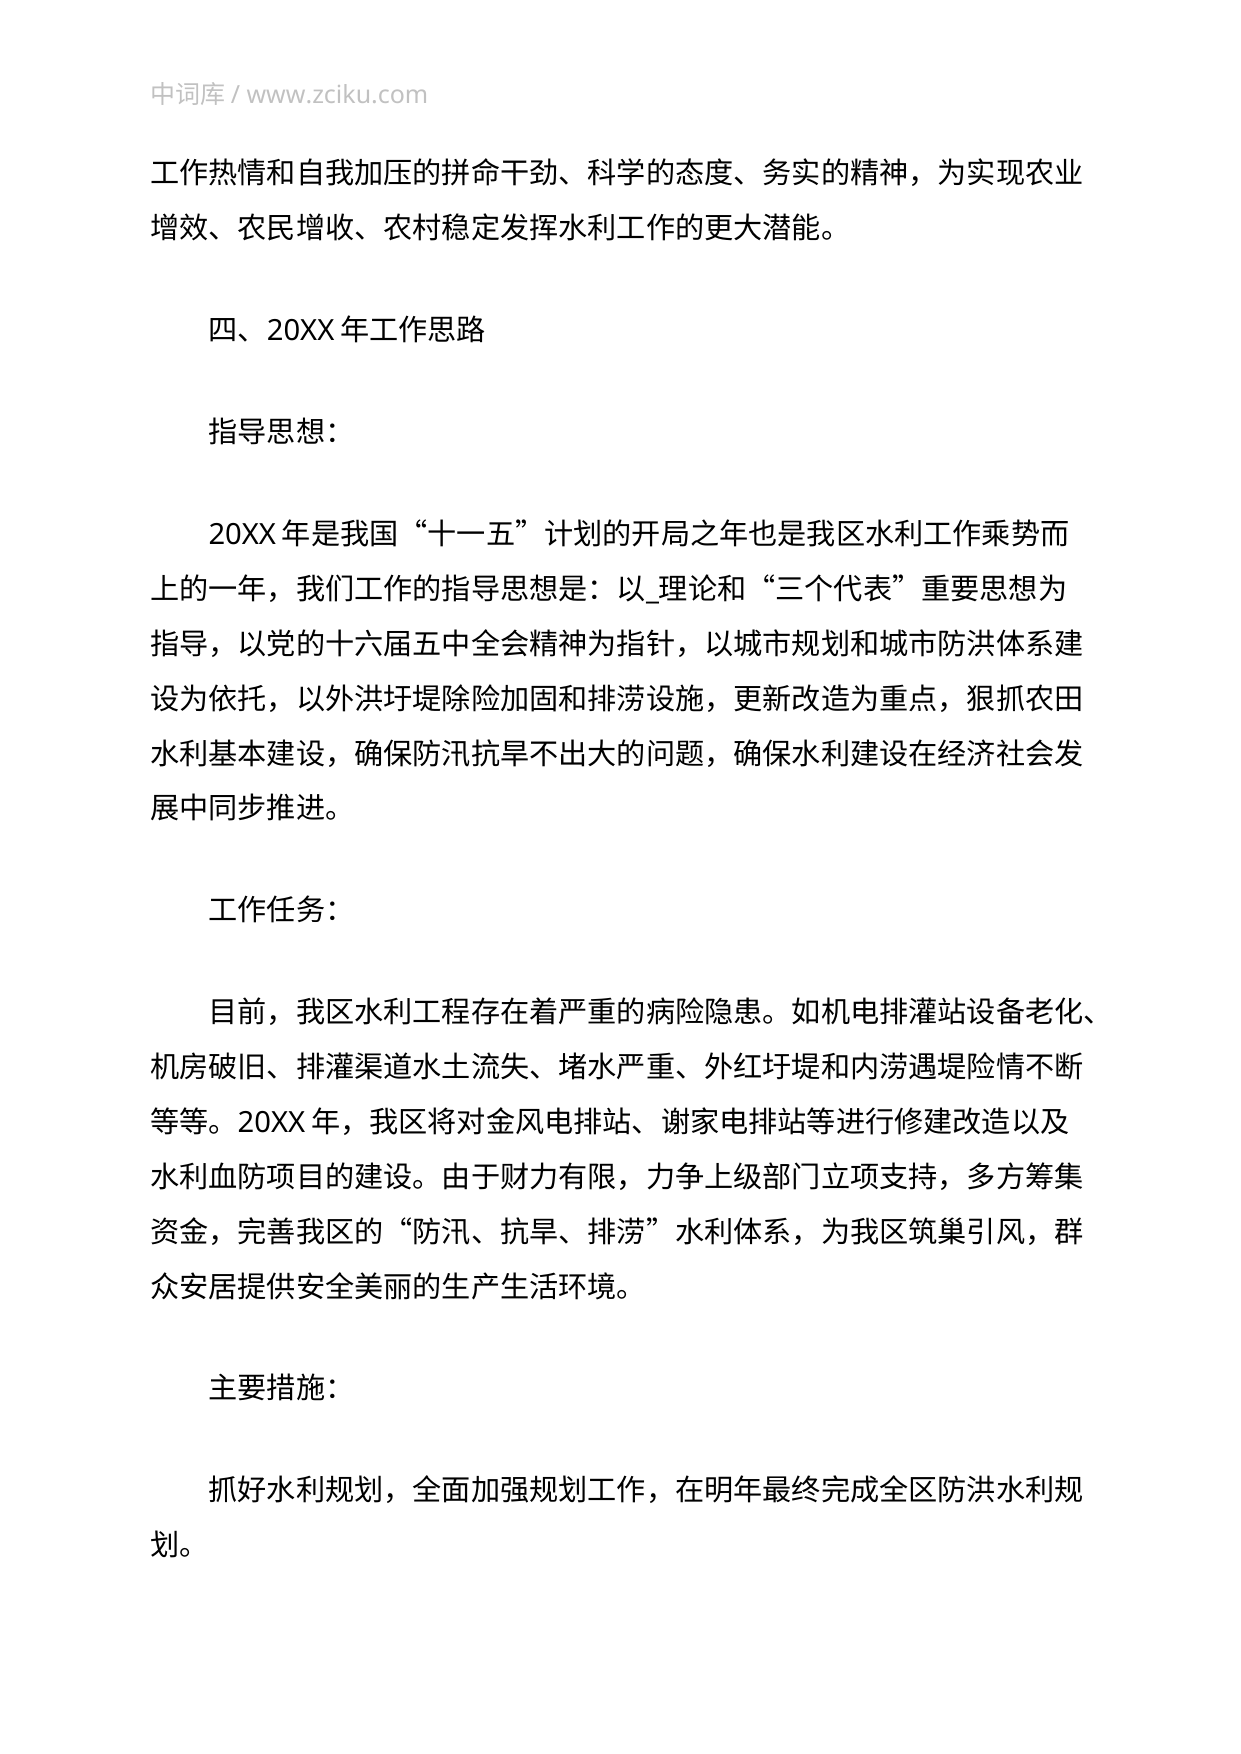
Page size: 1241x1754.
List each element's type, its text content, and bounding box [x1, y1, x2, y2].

text 工作任务： [150, 887, 1090, 929]
text 20XX年是我国“十一五”计划的开局之年也是我区水利工作乘势而上的一年，我们工作的指导思想是：以_理论和“三个代表”重要思想为指导，以党的十六届五中全会精神为指针，以城市规划和城市防洪体系建设为依托，以外洪圩堤除险加固和排涝设施，更新改造为重点，狠抓农田水利基本建设，确保防汛抗旱不出大的问题，确保水利建设在经济社会发展中同步推进。 [150, 510, 1090, 827]
text 主要措施： [150, 1365, 1090, 1407]
text 抓好水利规划，全面加强规划工作，在明年最终完成全区防洪水利规划。 [150, 1467, 1090, 1564]
text 指导思想： [150, 409, 1090, 451]
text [150, 150, 1090, 247]
text 目前，我区水利工程存在着严重的病险隐患。如机电排灌站设备老化、机房破旧、排灌渠道水土流失、堵水严重、外红圩堤和内涝遇堤险情不断等等。20XX年，我区将对金风电排站、谢家电排站等进行修建改造以及水利血防项目的建设。由于财力有限，力争上级部门立项支持，多方筹集资金，完善我区的“防汛、抗旱、排涝”水利体系，为我区筑巢引风，群众安居提供安全美丽的生产生活环境。 [150, 989, 1090, 1306]
text 四、20XX年工作思路 [150, 307, 1090, 349]
